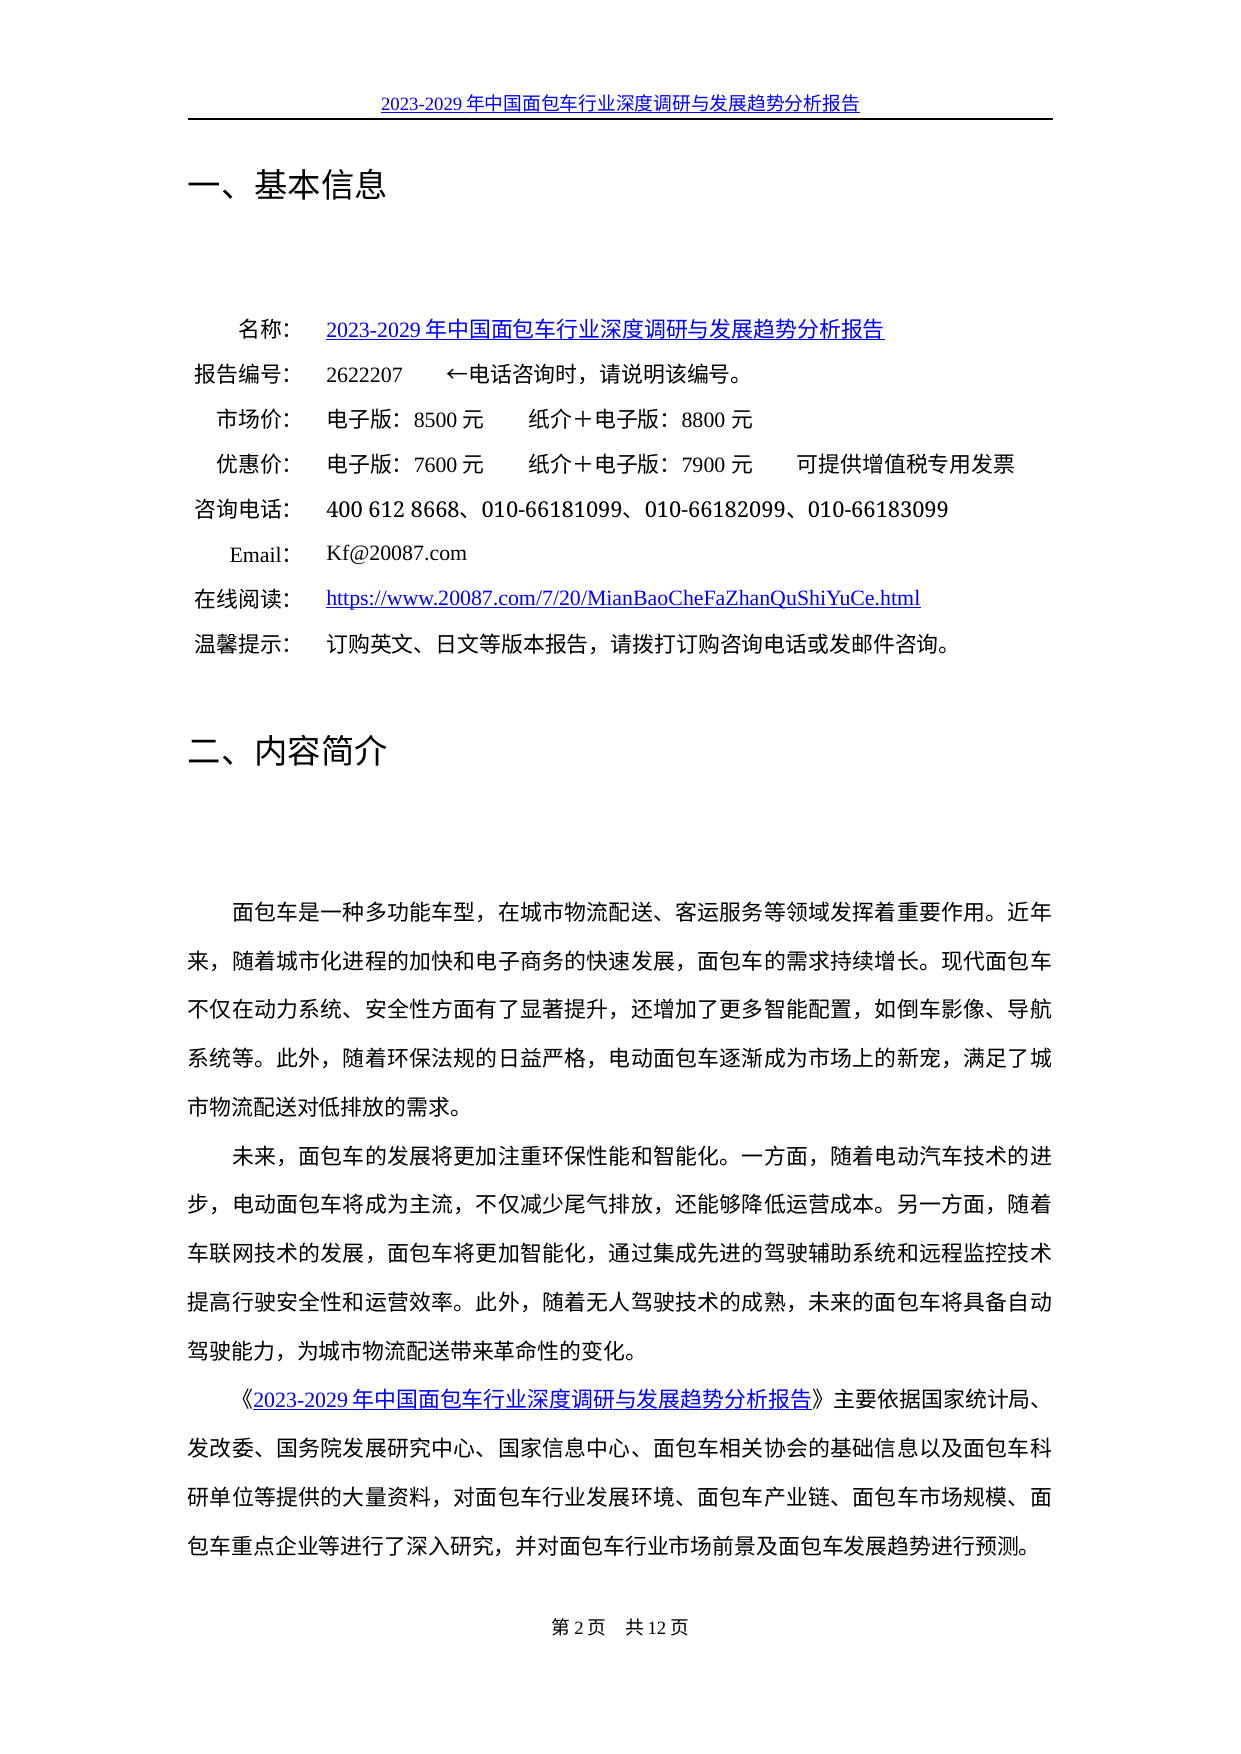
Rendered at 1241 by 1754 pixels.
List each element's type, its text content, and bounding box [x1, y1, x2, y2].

table_cell 订购英文、日文等版本报告，请拨打订购咨询电话或发邮件咨询。 [315, 627, 1073, 672]
table_cell [315, 582, 1073, 627]
table_cell 电子版：8500 元 纸介＋电子版：8800 元 [315, 402, 1073, 447]
table_cell Kf@20087.com [315, 537, 1073, 582]
table_cell 400 612 8668、010-66181099、010-66182099、010-66183099 [315, 492, 1073, 537]
title 一、基本信息 [187, 150, 1053, 215]
table_cell 报告编号： [167, 357, 315, 402]
table_cell 咨询电话： [167, 492, 315, 537]
table_header 2023-2029年中国面包车行业深度调研与发展趋势分析报告 [315, 312, 1073, 357]
table_cell 电子版：7600 元 纸介＋电子版：7900 元 可提供增值税专用发票 [315, 447, 1073, 492]
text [187, 894, 1053, 1561]
table_cell 2622207 ←电话咨询时，请说明该编号。 [315, 357, 1073, 402]
table_cell 温馨提示： [167, 627, 315, 672]
table_cell 优惠价： [167, 447, 315, 492]
title 二、内容简介 [187, 717, 1053, 782]
table_cell 市场价： [167, 402, 315, 447]
table_header 名称： [167, 312, 315, 357]
table_cell 在线阅读： [167, 582, 315, 627]
table_cell Email： [167, 537, 315, 582]
